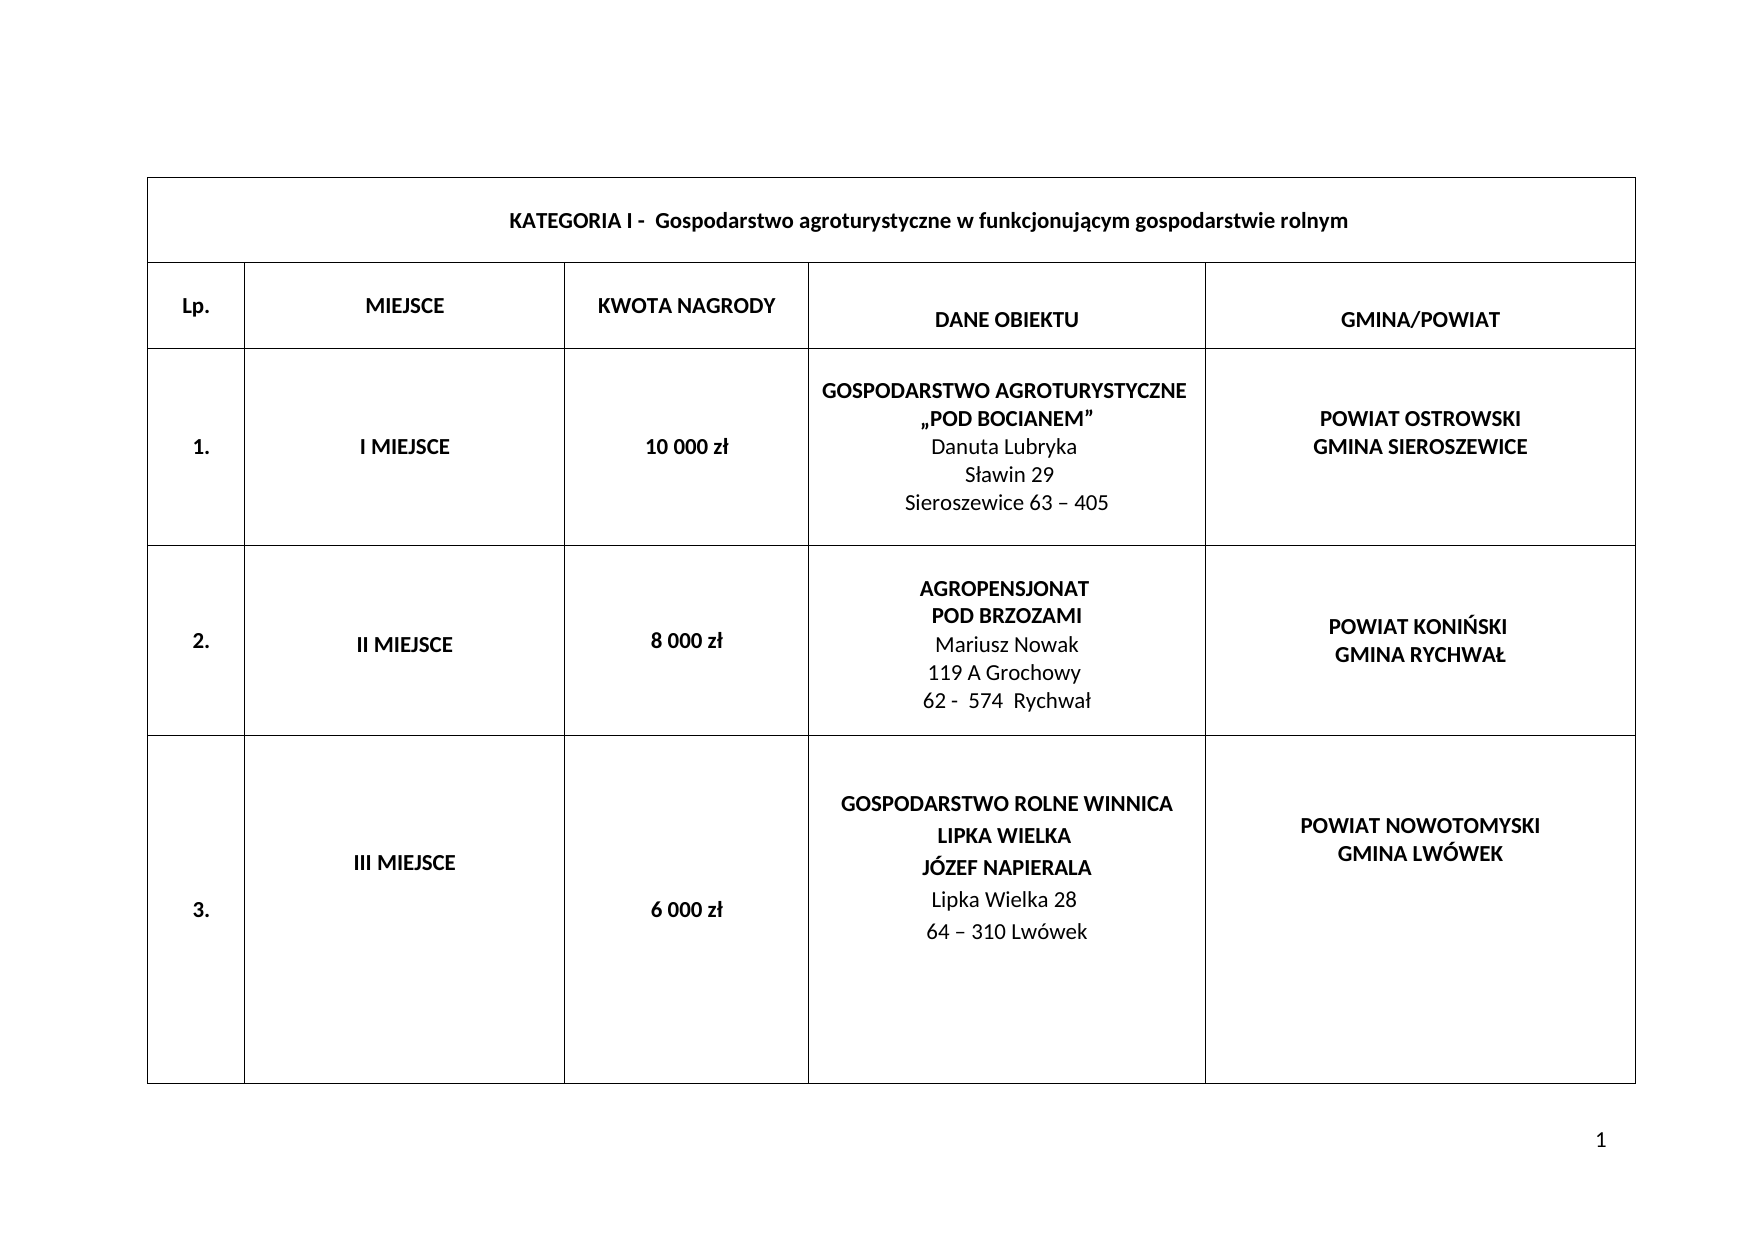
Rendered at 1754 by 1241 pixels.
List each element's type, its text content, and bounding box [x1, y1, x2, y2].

table_cell [148, 546, 244, 734]
table_cell [148, 349, 244, 544]
table_cell AGROPENSJONAT POD BRZOZAMI Mariusz Nowak 119 A Grochowy 62 - 574 Rychwał [809, 546, 1205, 734]
table_cell 6 000 zł [565, 736, 808, 1082]
table_cell [148, 736, 244, 1082]
table_cell 10 000 zł [565, 349, 808, 544]
table_cell I MIEJSCE [245, 349, 564, 544]
table_header KATEGORIA I - Gospodarstwo agroturystyczne w funkcjonującym gospodarstwie rolnym [148, 178, 1635, 262]
table_cell Lp. [148, 263, 244, 347]
table_cell MIEJSCE [245, 263, 564, 347]
table_cell III MIEJSCE [245, 736, 564, 1082]
table_cell GOSPODARSTWO ROLNE WINNICA LIPKA WIELKA JÓZEF NAPIERALA Lipka Wielka 28 64 – 310 Lwówek [809, 736, 1205, 1082]
table_cell GOSPODARSTWO AGROTURYSTYCZNE „POD BOCIANEM” Danuta Lubryka Sławin 29 Sieroszewice 63 – 405 [809, 349, 1205, 544]
table_cell KWOTA NAGRODY [565, 263, 808, 347]
table_cell GMINA/POWIAT [1206, 263, 1635, 347]
table_cell 8 000 zł [565, 546, 808, 734]
table_cell POWIAT OSTROWSKI GMINA SIEROSZEWICE [1206, 349, 1635, 544]
table_cell DANE OBIEKTU [809, 263, 1205, 347]
table_cell POWIAT KONIŃSKI GMINA RYCHWAŁ [1206, 546, 1635, 734]
table_cell POWIAT NOWOTOMYSKI GMINA LWÓWEK [1206, 736, 1635, 1082]
table_cell II MIEJSCE [245, 546, 564, 734]
